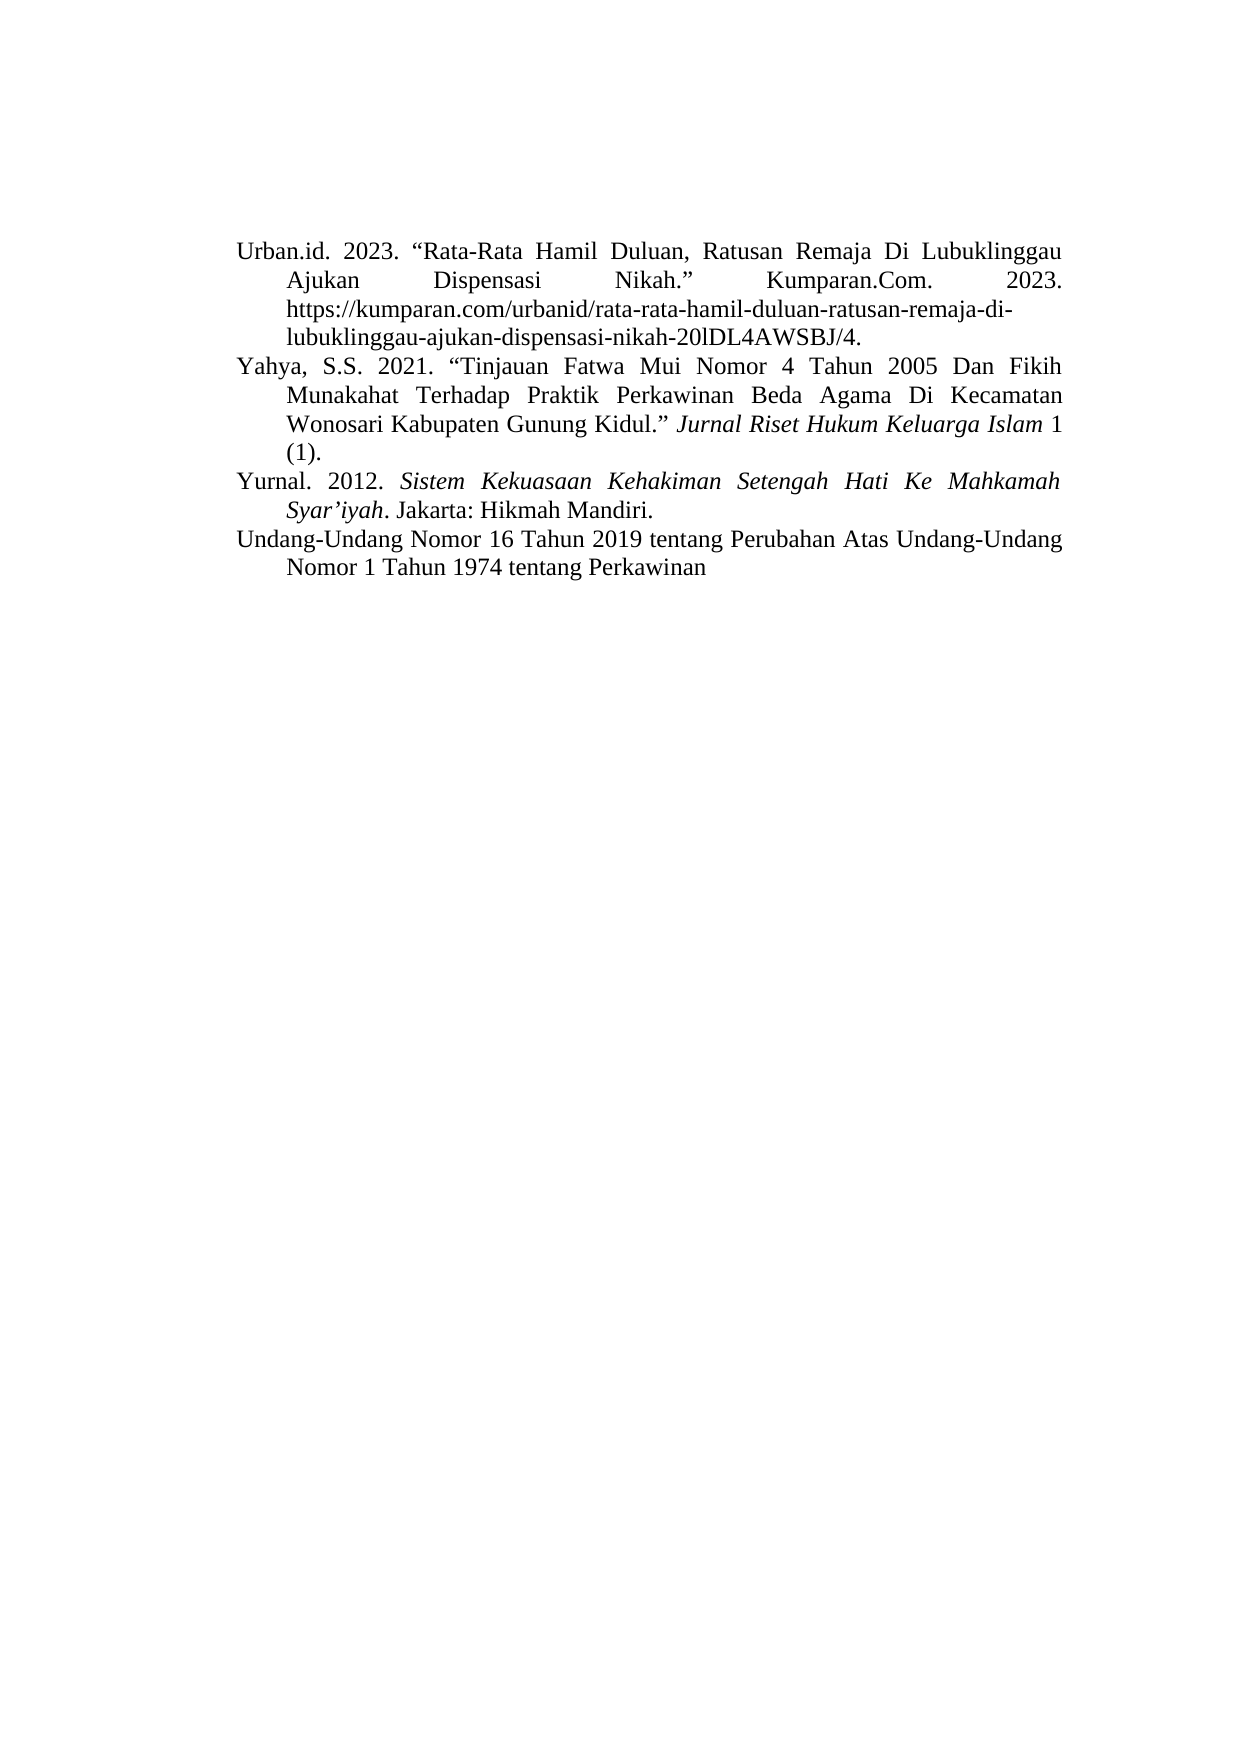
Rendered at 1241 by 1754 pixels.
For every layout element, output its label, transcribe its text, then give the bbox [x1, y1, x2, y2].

text Undang-Undang Nomor 16 Tahun 2019 tentang Perubahan Atas Undang-Undang Nomor 1 Tahun 1974 tentang Perkawinan [236, 524, 1063, 581]
text Yahya, S.S. 2021. “Tinjauan Fatwa Mui Nomor 4 Tahun 2005 Dan Fikih Munakahat Terhadap Praktik Perkawinan Beda Agama Di Kecamatan Wonosari Kabupaten Gunung Kidul.” Jurnal Riset Hukum Keluarga Islam 1 (1). [236, 351, 1063, 466]
text Urban.id. 2023. “Rata-Rata Hamil Duluan, Ratusan Remaja Di Lubuklinggau Ajukan Dispensasi Nikah.” Kumparan.Com. 2023. https://kumparan.com/urbanid/rata-rata-hamil-duluan-ratusan-remaja-di-lubuklinggau-ajukan-dispensasi-nikah-20lDL4AWSBJ/4. [236, 236, 1063, 351]
text Yurnal. 2012. Sistem Kekuasaan Kehakiman Setengah Hati Ke Mahkamah Syar’iyah. Jakarta: Hikmah Mandiri. [236, 466, 1063, 524]
